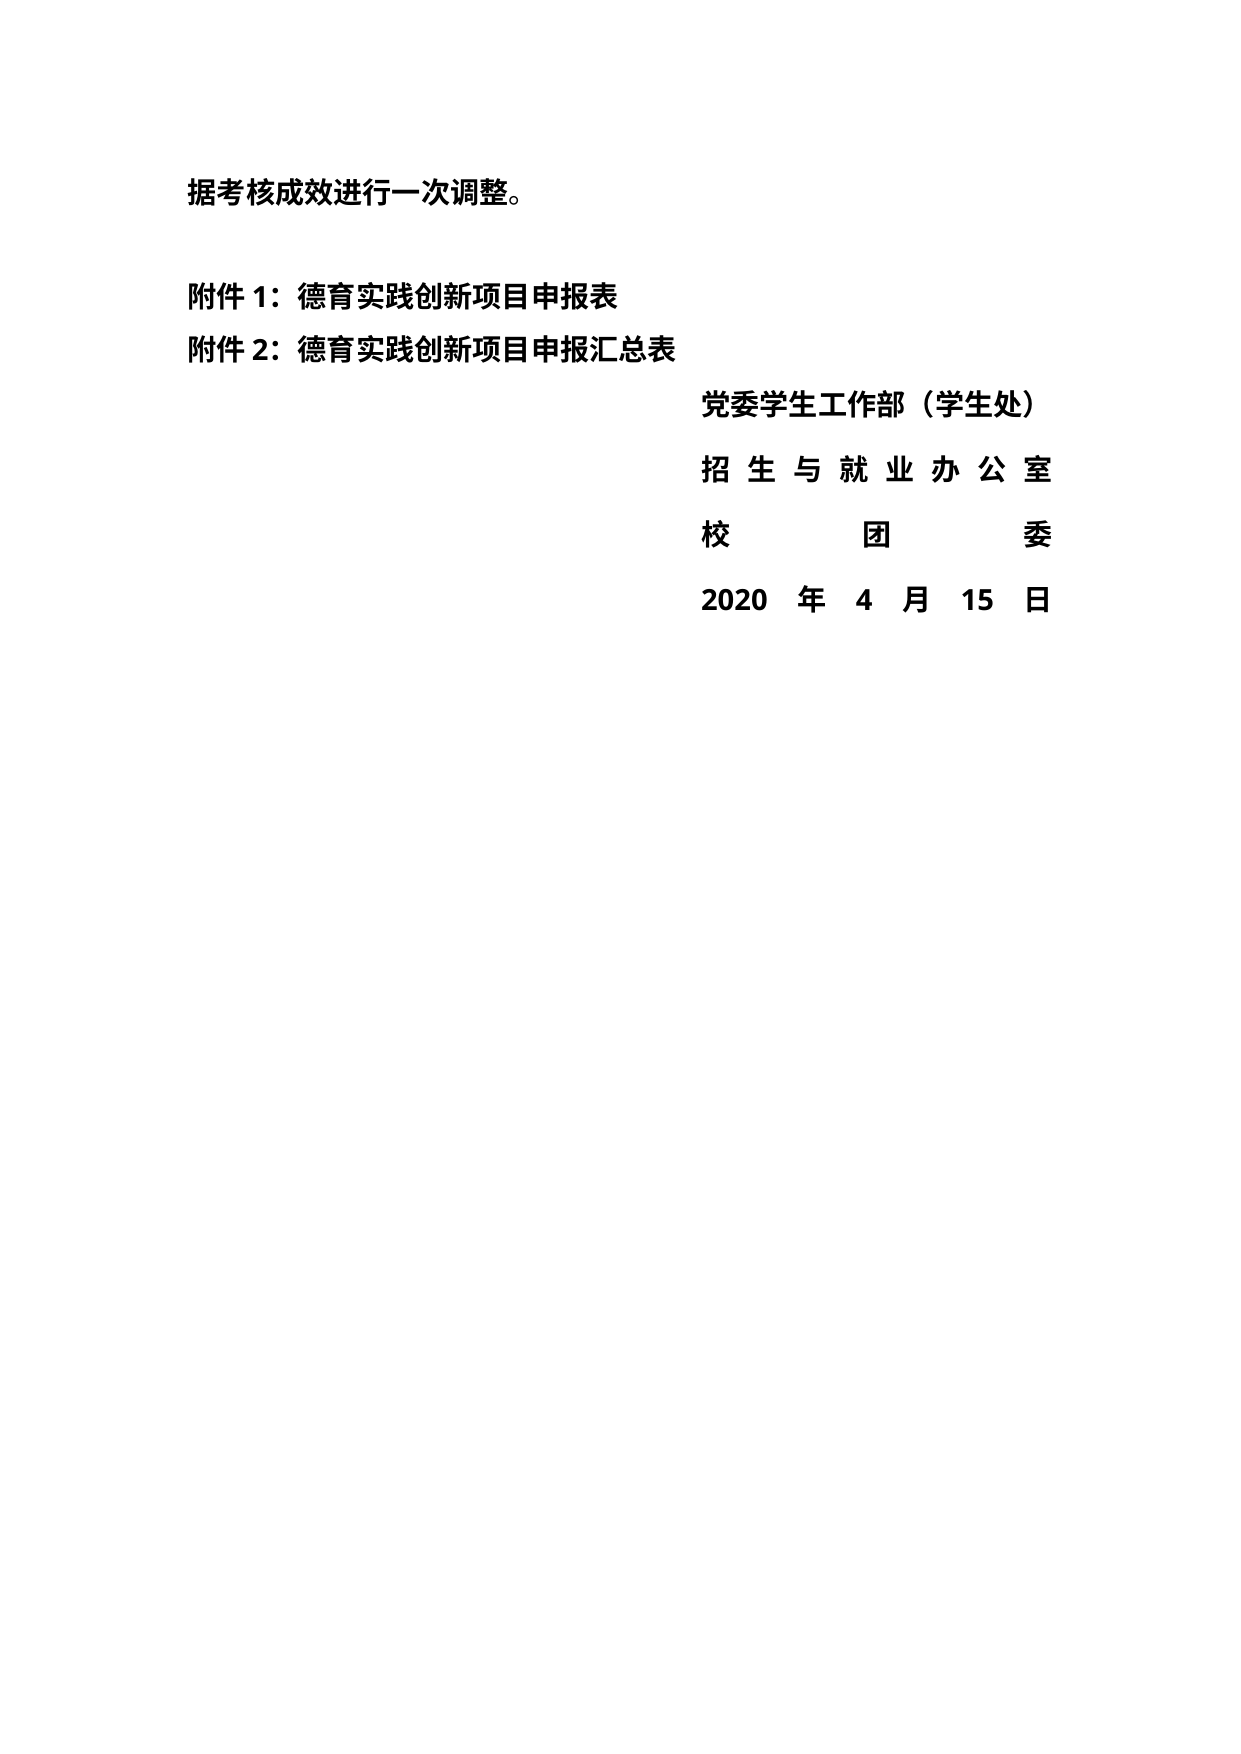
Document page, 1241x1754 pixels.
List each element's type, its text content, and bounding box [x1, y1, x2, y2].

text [187, 162, 1053, 214]
text 附件2：德育实践创新项目申报汇总表 [187, 318, 1053, 370]
table_cell 招生与就业办公室 [690, 435, 1064, 500]
table_cell 校团委 [690, 500, 1064, 565]
text 附件1：德育实践创新项目申报表 [187, 266, 1053, 318]
table_header 党委学生工作部（学生处） [690, 370, 1064, 435]
table_cell 2020年4月15日 [690, 565, 1064, 630]
